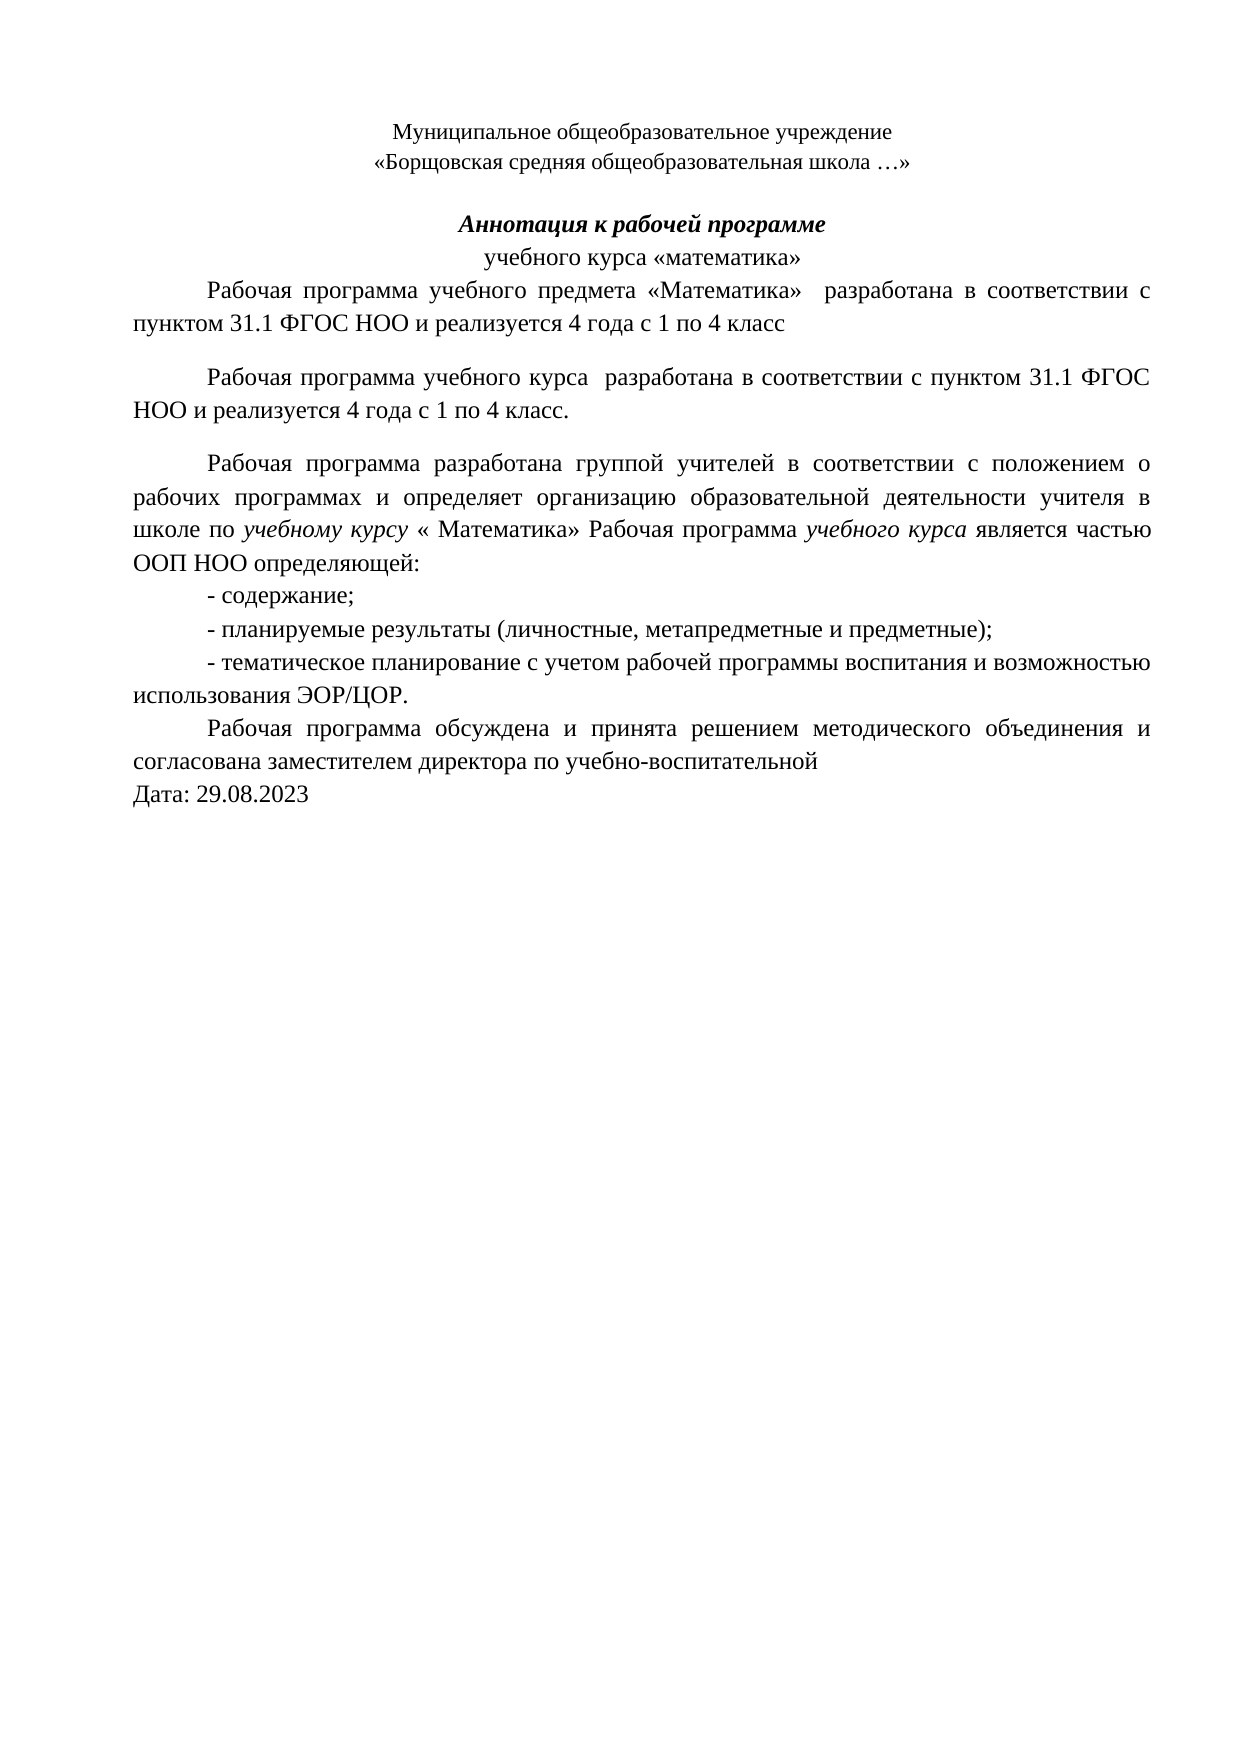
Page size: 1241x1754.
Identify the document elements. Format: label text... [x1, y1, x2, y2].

text Рабочая программа обсуждена и принята решением методического объединения и согласована заместителем директора по учебно-воспитательной [133, 713, 1152, 774]
text Дата: 29.08.2023 [133, 779, 1152, 807]
text учебного курса «математика» [133, 242, 1152, 271]
text Муниципальное общеобразовательное учреждение [133, 118, 1152, 144]
text - содержание; [133, 581, 1152, 609]
text Рабочая программа учебного курса разработана в соответствии с пунктом 31.1 ФГОС НОО и реализуется 4 года с 1 по 4 класс. [133, 362, 1152, 423]
text Аннотация к рабочей программе [133, 209, 1152, 237]
text - планируемые результаты (личностные, метапредметные и предметные); [133, 614, 1152, 642]
text «Борщовская средняя общеобразовательная школа …» [133, 148, 1152, 175]
text Рабочая программа разработана группой учителей в соответствии с положением о рабочих программах и определяет организацию образовательной деятельности учителя в школе по учебному курсу « Математика» Рабочая программа учебного курса является частью ООП НОО определяющей: [133, 448, 1152, 576]
text Рабочая программа учебного предмета «Математика» разработана в соответствии с пунктом 31.1 ФГОС НОО и реализуется 4 года с 1 по 4 класс [133, 275, 1152, 337]
text - тематическое планирование с учетом рабочей программы воспитания и возможностью использования ЭОР/ЦОР. [133, 647, 1152, 708]
